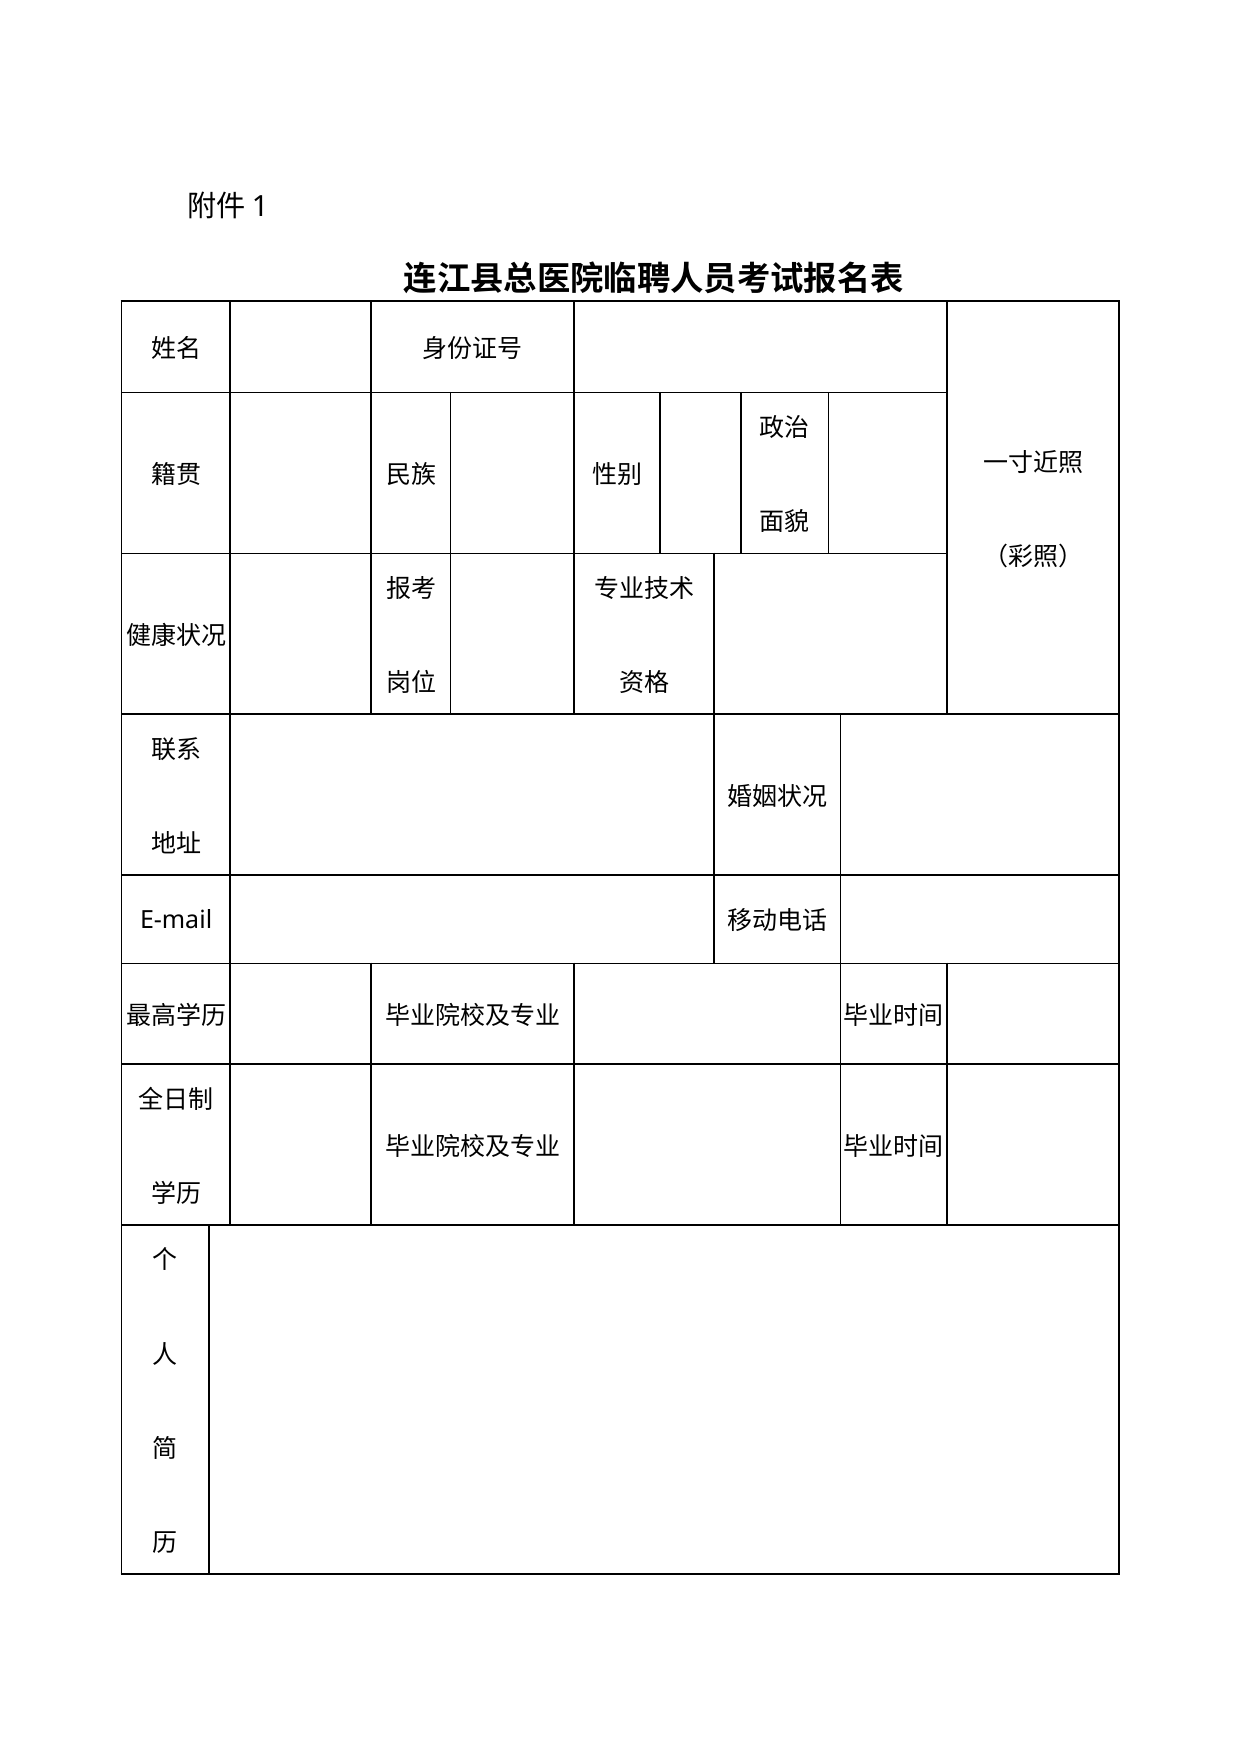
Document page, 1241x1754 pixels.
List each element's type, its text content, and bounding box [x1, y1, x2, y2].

table_cell [829, 393, 946, 552]
table_cell 毕业时间 [841, 964, 946, 1063]
table_cell [841, 876, 1118, 962]
table_cell 联系 地址 [122, 715, 229, 874]
table_cell [948, 964, 1118, 1063]
table_cell 民族 [372, 393, 450, 552]
table_cell 婚姻状况 [715, 715, 840, 874]
table_cell 最高学历 [122, 964, 229, 1063]
table_cell 性别 [575, 393, 659, 552]
table_cell 毕业院校及专业 [372, 1065, 573, 1224]
table_header 一寸近照 （彩照） [948, 302, 1118, 713]
table_cell [210, 1226, 1118, 1573]
table_cell 籍贯 [122, 393, 229, 552]
table_cell [715, 554, 946, 713]
table_cell 毕业时间 [841, 1065, 946, 1224]
table_cell [231, 715, 713, 874]
table_header [575, 302, 946, 392]
table_cell [841, 715, 1118, 874]
table_cell E-mail [122, 876, 229, 962]
table_cell [451, 393, 573, 552]
table_cell [231, 876, 713, 962]
table_cell [661, 393, 740, 552]
table_cell [451, 554, 573, 713]
table_cell 健康状况 [122, 554, 229, 713]
text 连江县总医院临聘人员考试报名表 [187, 252, 1053, 300]
table_cell [575, 1065, 840, 1224]
table_cell [231, 554, 370, 713]
table_header 身份证号 [372, 302, 573, 392]
table_cell [231, 1065, 370, 1224]
table_cell 政治 面貌 [742, 393, 828, 552]
text 附件1 [187, 171, 1053, 236]
table_cell [231, 964, 370, 1063]
table_cell 报考 岗位 [372, 554, 450, 713]
table_cell 毕业院校及专业 [372, 964, 573, 1063]
table_cell 移动电话 [715, 876, 840, 962]
table_cell [948, 1065, 1118, 1224]
table_cell [231, 393, 370, 552]
table_cell 个 人 简 历 [122, 1226, 208, 1573]
table_cell 全日制 学历 [122, 1065, 229, 1224]
table_cell 专业技术 资格 [575, 554, 713, 713]
table_header [231, 302, 370, 392]
table_cell [575, 964, 840, 1063]
table_header 姓名 [122, 302, 229, 392]
